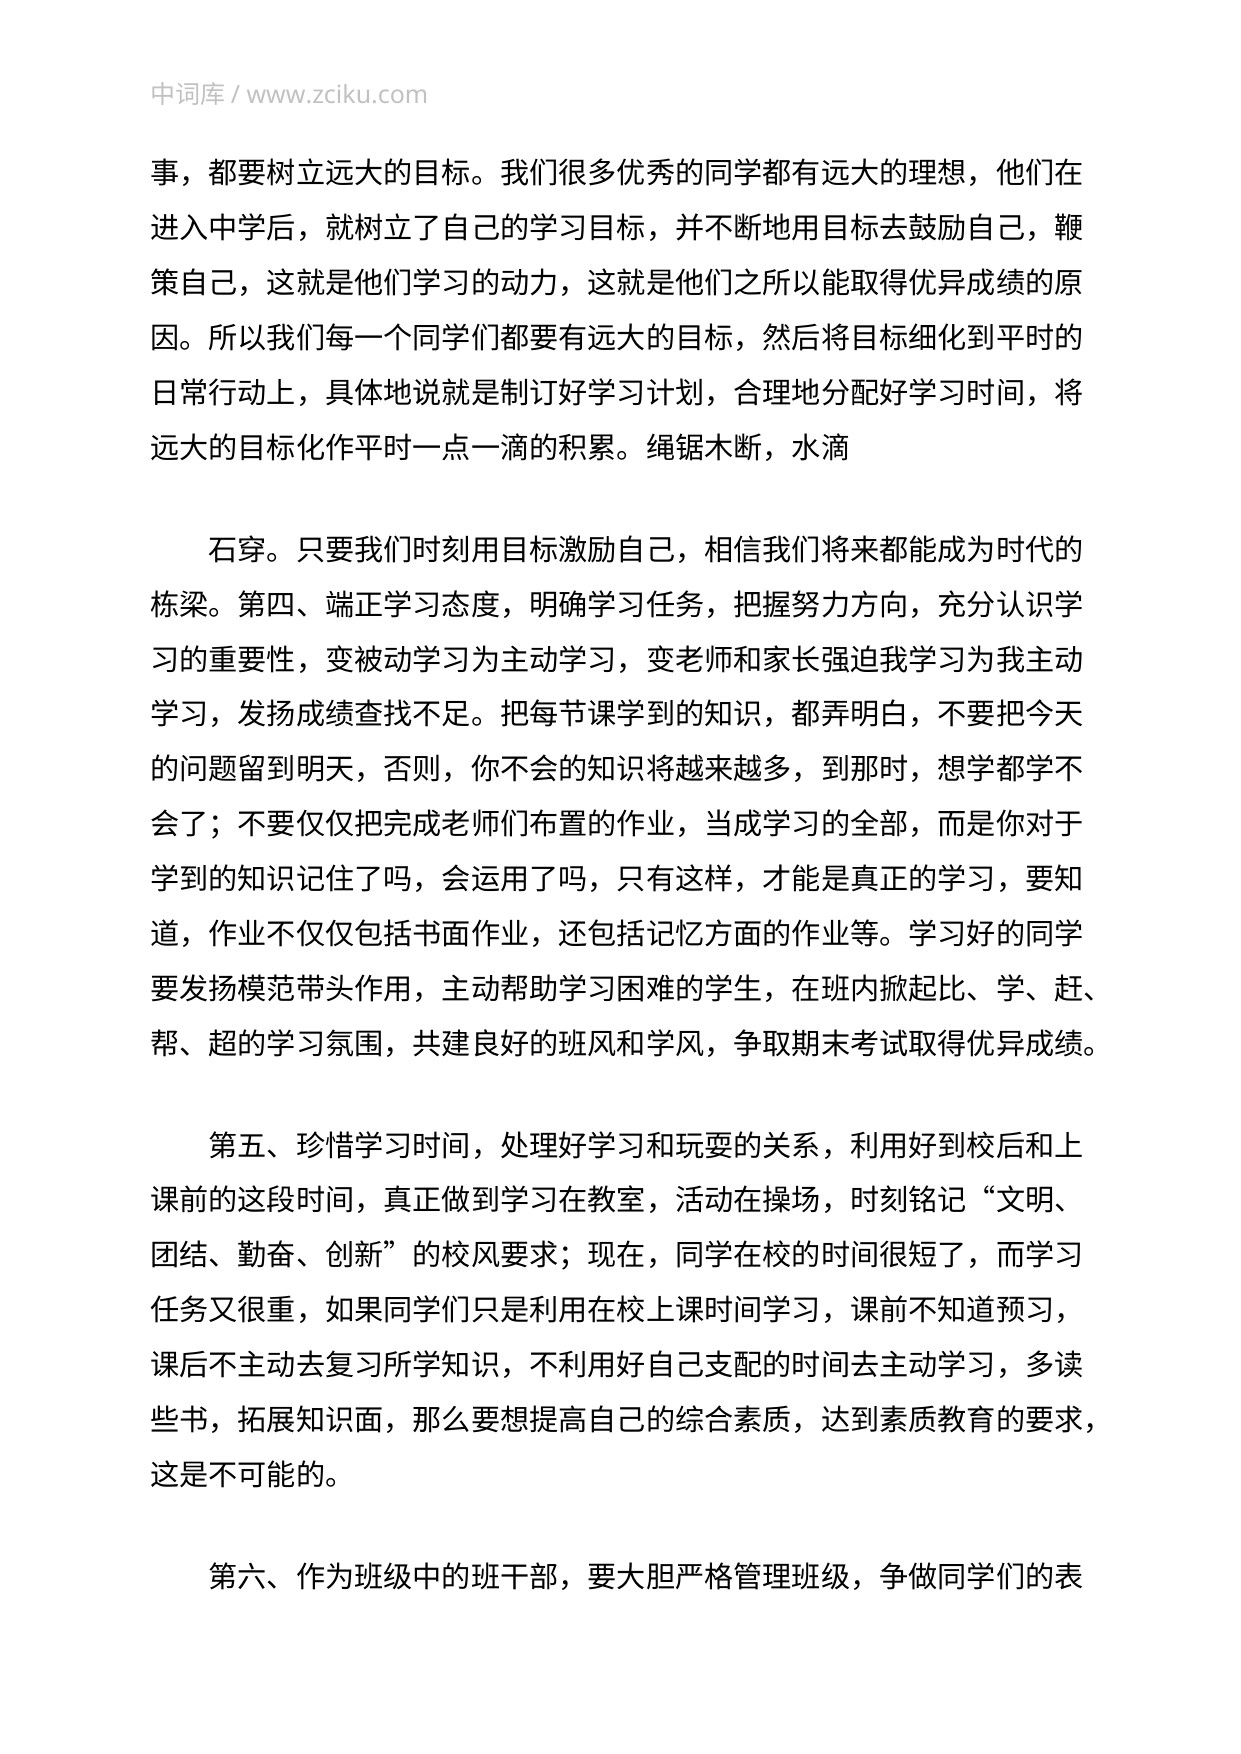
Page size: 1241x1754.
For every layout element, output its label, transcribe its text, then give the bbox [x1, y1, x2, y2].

text 石穿。只要我们时刻用目标激励自己，相信我们将来都能成为时代的栋梁。第四、端正学习态度，明确学习任务，把握努力方向，充分认识学习的重要性，变被动学习为主动学习，变老师和家长强迫我学习为我主动学习，发扬成绩查找不足。把每节课学到的知识，都弄明白，不要把今天的问题留到明天，否则，你不会的知识将越来越多，到那时，想学都学不会了；不要仅仅把完成老师们布置的作业，当成学习的全部，而是你对于学到的知识记住了吗，会运用了吗，只有这样，才能是真正的学习，要知道，作业不仅仅包括书面作业，还包括记忆方面的作业等。学习好的同学要发扬模范带头作用，主动帮助学习困难的学生，在班内掀起比、学、赶、帮、超的学习氛围，共建良好的班风和学风，争取期末考试取得优异成绩。 [150, 526, 1090, 1063]
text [150, 150, 1090, 467]
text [150, 1553, 1090, 1596]
text 第五、珍惜学习时间，处理好学习和玩耍的关系，利用好到校后和上课前的这段时间，真正做到学习在教室，活动在操场，时刻铭记“文明、团结、勤奋、创新”的校风要求；现在，同学在校的时间很短了，而学习任务又很重，如果同学们只是利用在校上课时间学习，课前不知道预习，课后不主动去复习所学知识，不利用好自己支配的时间去主动学习，多读些书，拓展知识面，那么要想提高自己的综合素质，达到素质教育的要求，这是不可能的。 [150, 1122, 1090, 1494]
